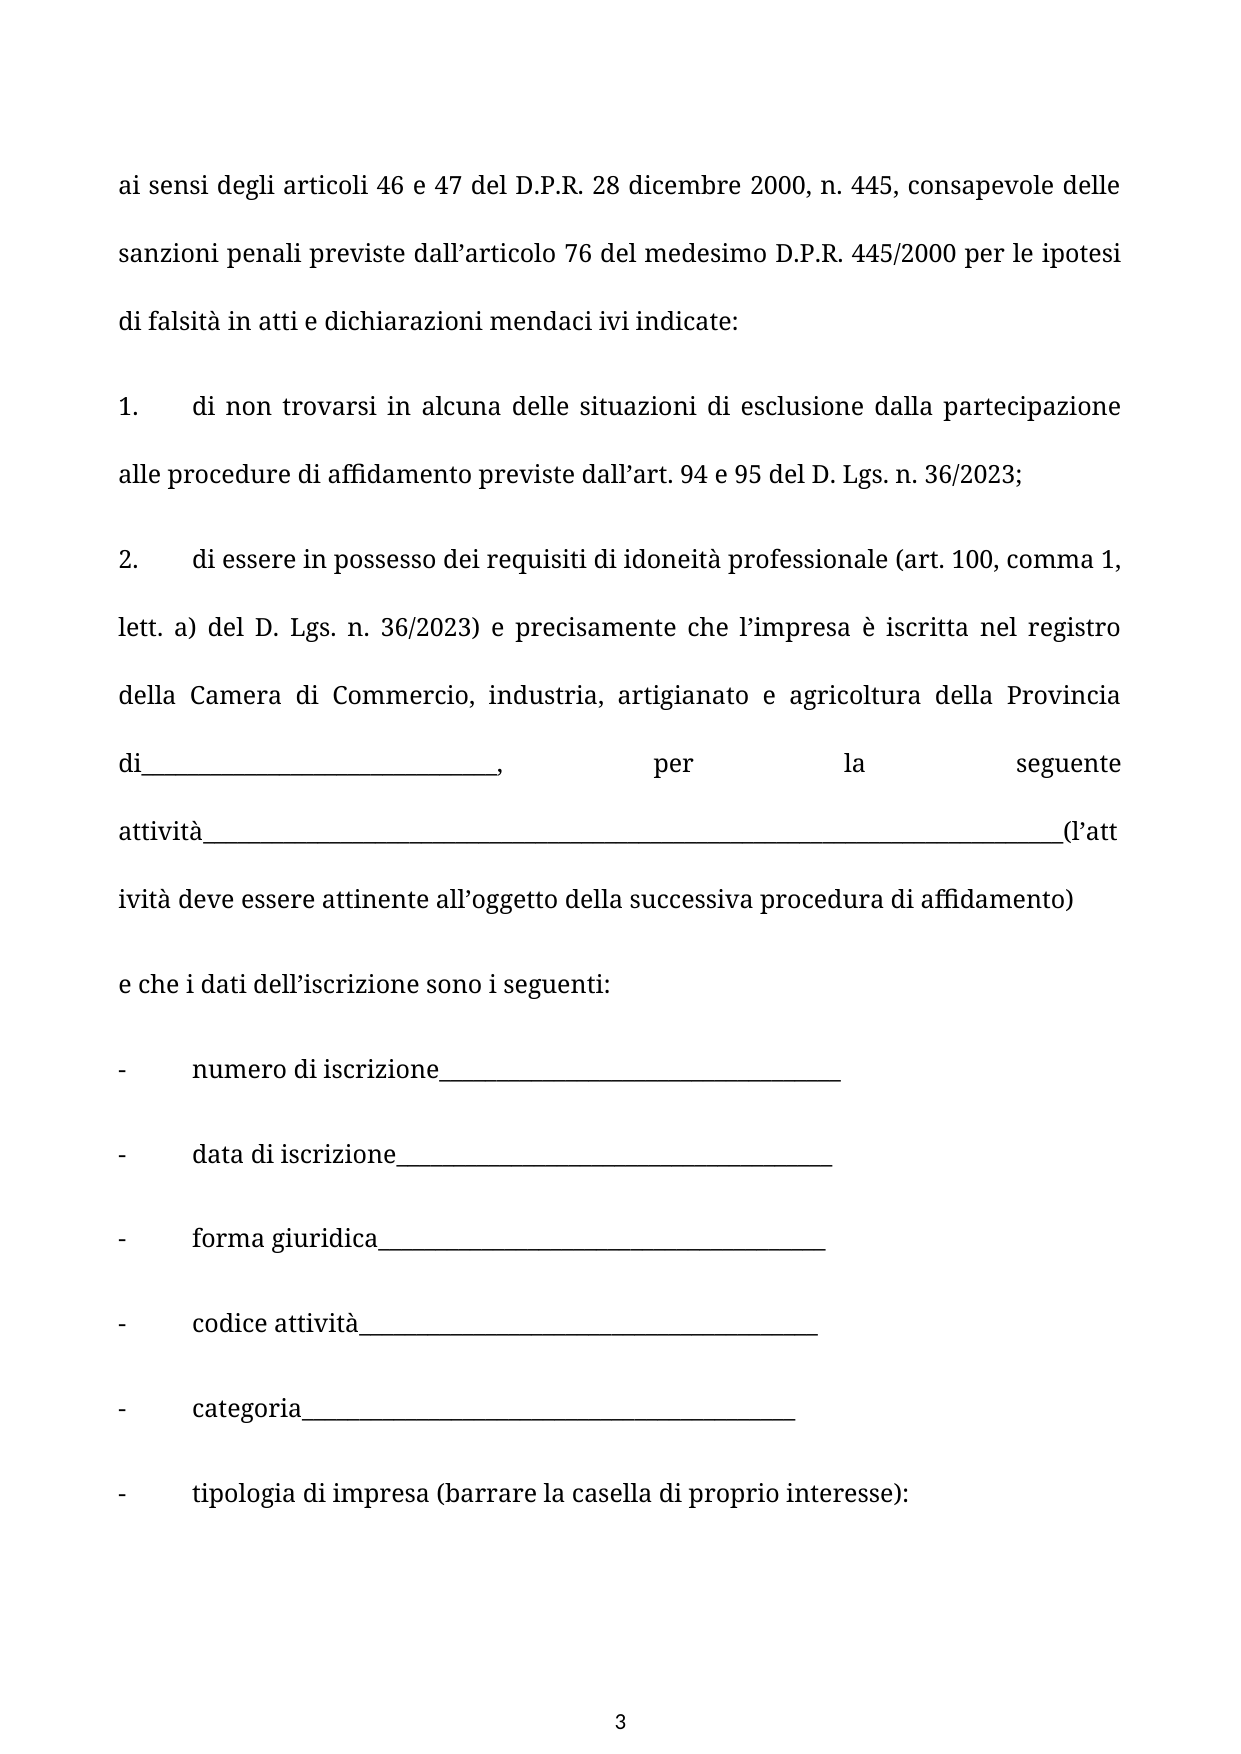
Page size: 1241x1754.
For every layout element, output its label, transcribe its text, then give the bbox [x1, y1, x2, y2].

text ai sensi degli articoli 46 e 47 del D.P.R. 28 dicembre 2000, n. 445, consapevole delle sanzioni penali previste dall’articolo 76 del medesimo D.P.R. 445/2000 per le ipotesi di falsità in atti e dichiarazioni mendaci ivi indicate: [118, 167, 1122, 338]
text - codice attività________________________________________ [118, 1306, 1122, 1340]
text - tipologia di impresa (barrare la casella di proprio interesse): [118, 1476, 1122, 1509]
text - forma giuridica_______________________________________ [118, 1221, 1122, 1255]
text - data di iscrizione______________________________________ [118, 1136, 1122, 1170]
text - categoria___________________________________________ [118, 1391, 1122, 1425]
text 2. di essere in possesso dei requisiti di idoneità professionale (art. 100, comma 1, lett. a) del D. Lgs. n. 36/2023) e precisamente che l’impresa è iscritta nel registro della Camera di Commercio, industria, artigianato e agricoltura della Provincia di_______________________________, per la seguente attività___________________________________________________________________________(l’attività deve essere attinente all’oggetto della successiva procedura di affidamento) [118, 541, 1122, 916]
text e che i dati dell’iscrizione sono i seguenti: [118, 967, 1122, 1001]
text 1. di non trovarsi in alcuna delle situazioni di esclusione dalla partecipazione alle procedure di affidamento previste dall’art. 94 e 95 del D. Lgs. n. 36/2023; [118, 388, 1122, 491]
text - numero di iscrizione___________________________________ [118, 1052, 1122, 1086]
